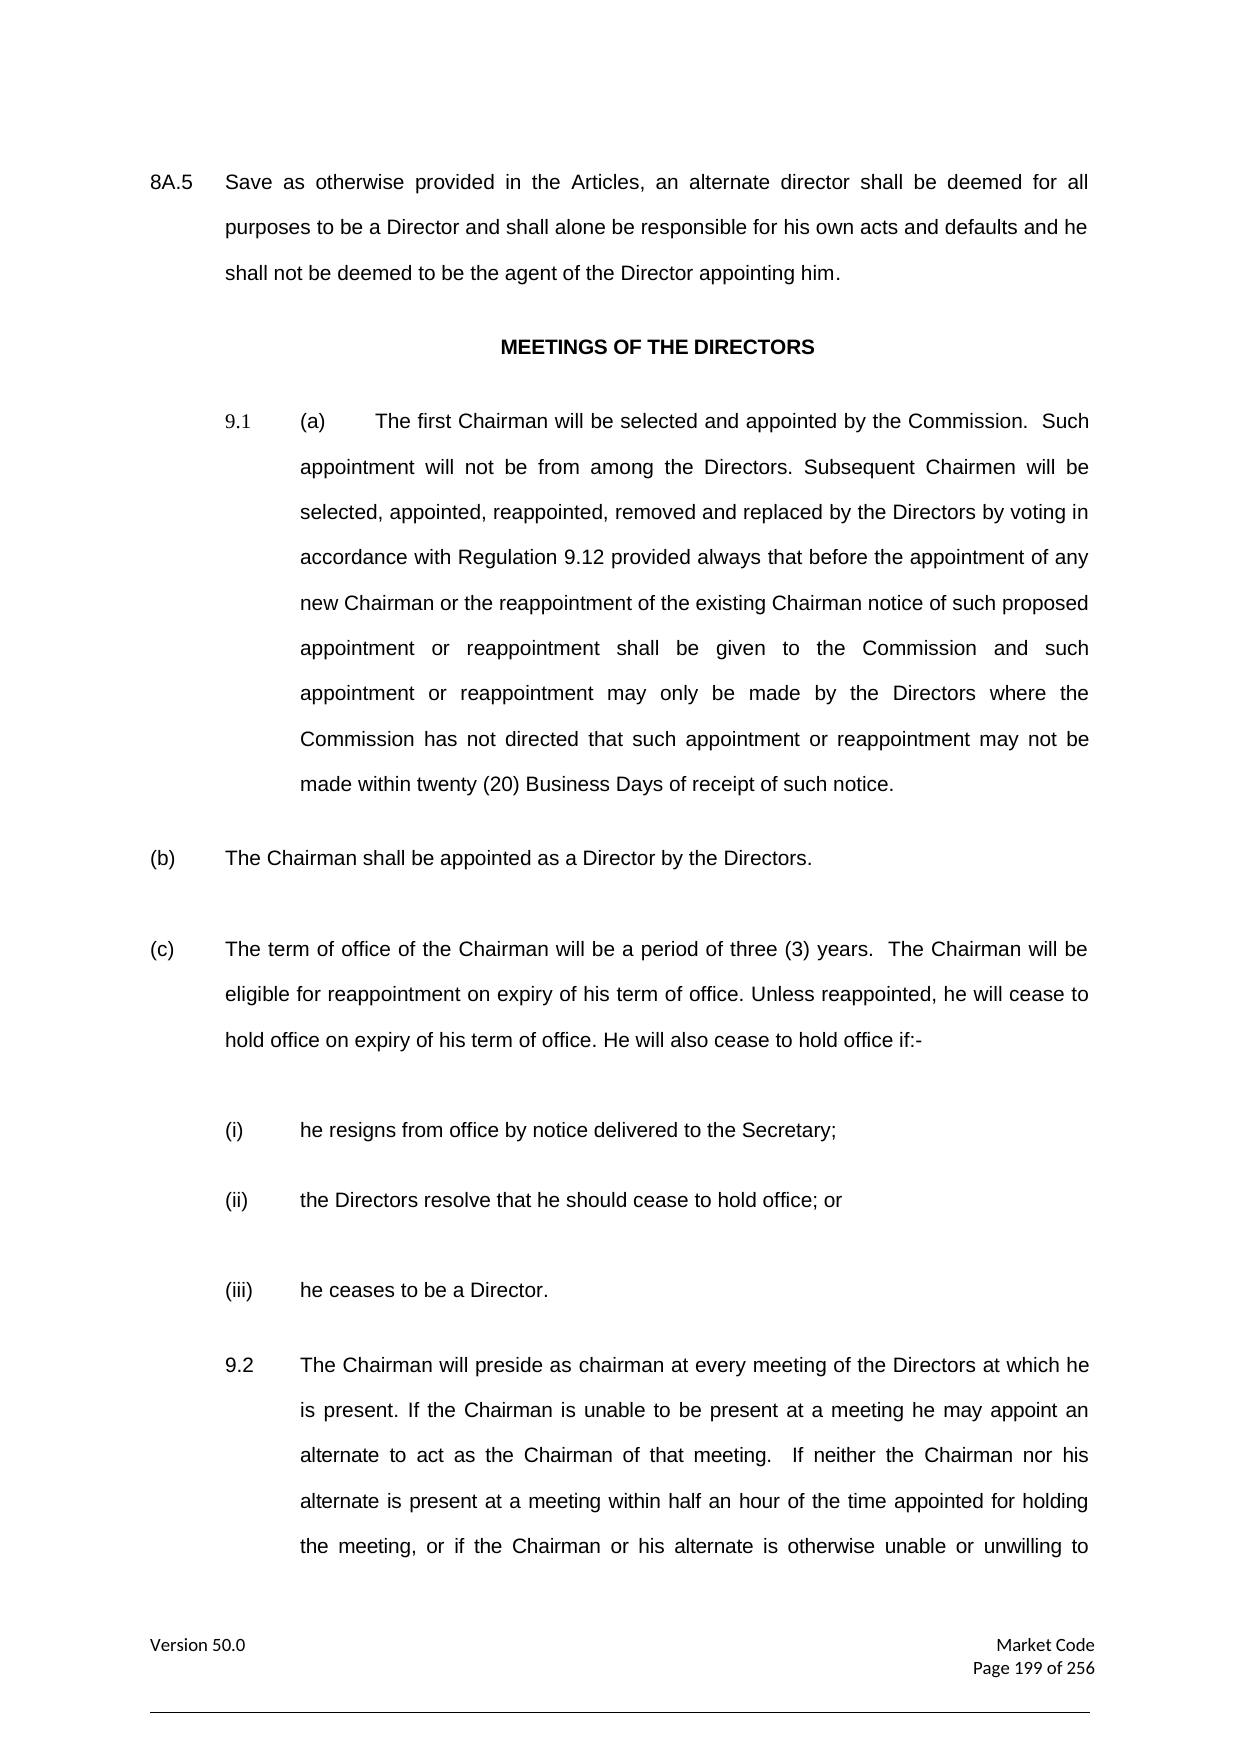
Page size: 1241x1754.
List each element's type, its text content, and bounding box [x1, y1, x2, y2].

text 8A.5 Save as otherwise provided in the Articles, an alternate director shall be deemed for all purposes to be a Director and shall alone be responsible for his own acts and defaults and he shall not be deemed to be the agent of the Director appointing him. [150, 153, 1090, 289]
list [225, 1336, 1090, 1562]
text (ii) the Directors resolve that he should cease to hold office; or [150, 1171, 1090, 1216]
text (iii) he ceases to be a Director. [150, 1261, 1090, 1307]
list MEETINGS OF THE DIRECTORS [225, 318, 1090, 363]
text (c) The term of office of the Chairman will be a period of three (3) years. The Chairman will be eligible for reappointment on expiry of his term of office. Unless reappointed, he will cease to hold office on expiry of his term of office. He will also cease to hold office if:- [150, 920, 1090, 1056]
text (i) he resigns from office by notice delivered to the Secretary; [150, 1101, 1090, 1147]
text (b) The Chairman shall be appointed as a Director by the Directors. [150, 829, 1090, 875]
list (a) The first Chairman will be selected and appointed by the Commission. Such appointment will not be from among the Directors. Subsequent Chairmen will be selected, appointed, reappointed, removed and replaced by the Directors by voting in accordance with Regulation 9.12 provided always that before the appointment of any new Chairman or the reappointment of the existing Chairman notice of such proposed appointment or reappointment shall be given to the Commission and such appointment or reappointment may only be made by the Directors where the Commission has not directed that such appointment or reappointment may not be made within twenty (20) Business Days of receipt of such notice. [225, 393, 1090, 800]
